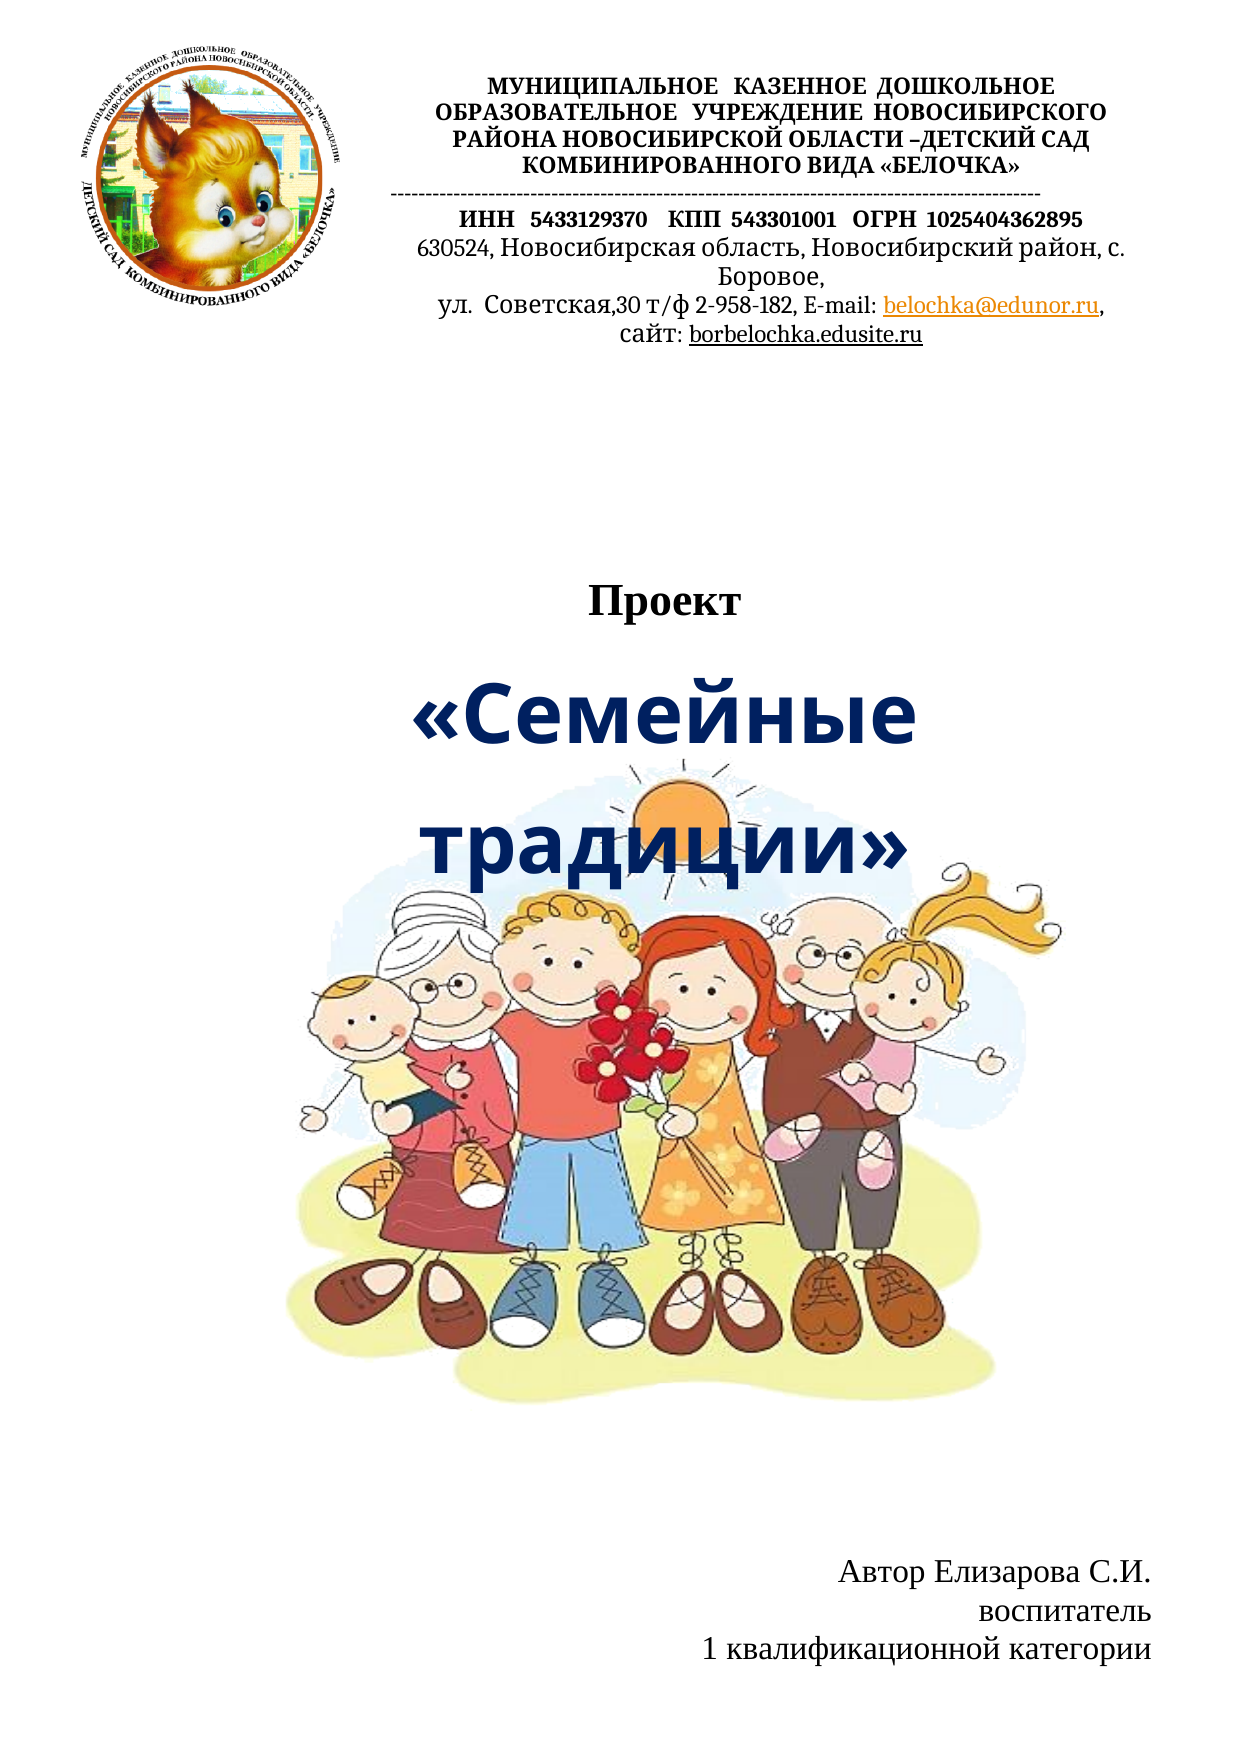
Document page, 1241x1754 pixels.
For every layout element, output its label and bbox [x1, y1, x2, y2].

picture [50, 13, 372, 335]
picture [817, 730, 831, 734]
picture [280, 730, 1066, 1411]
